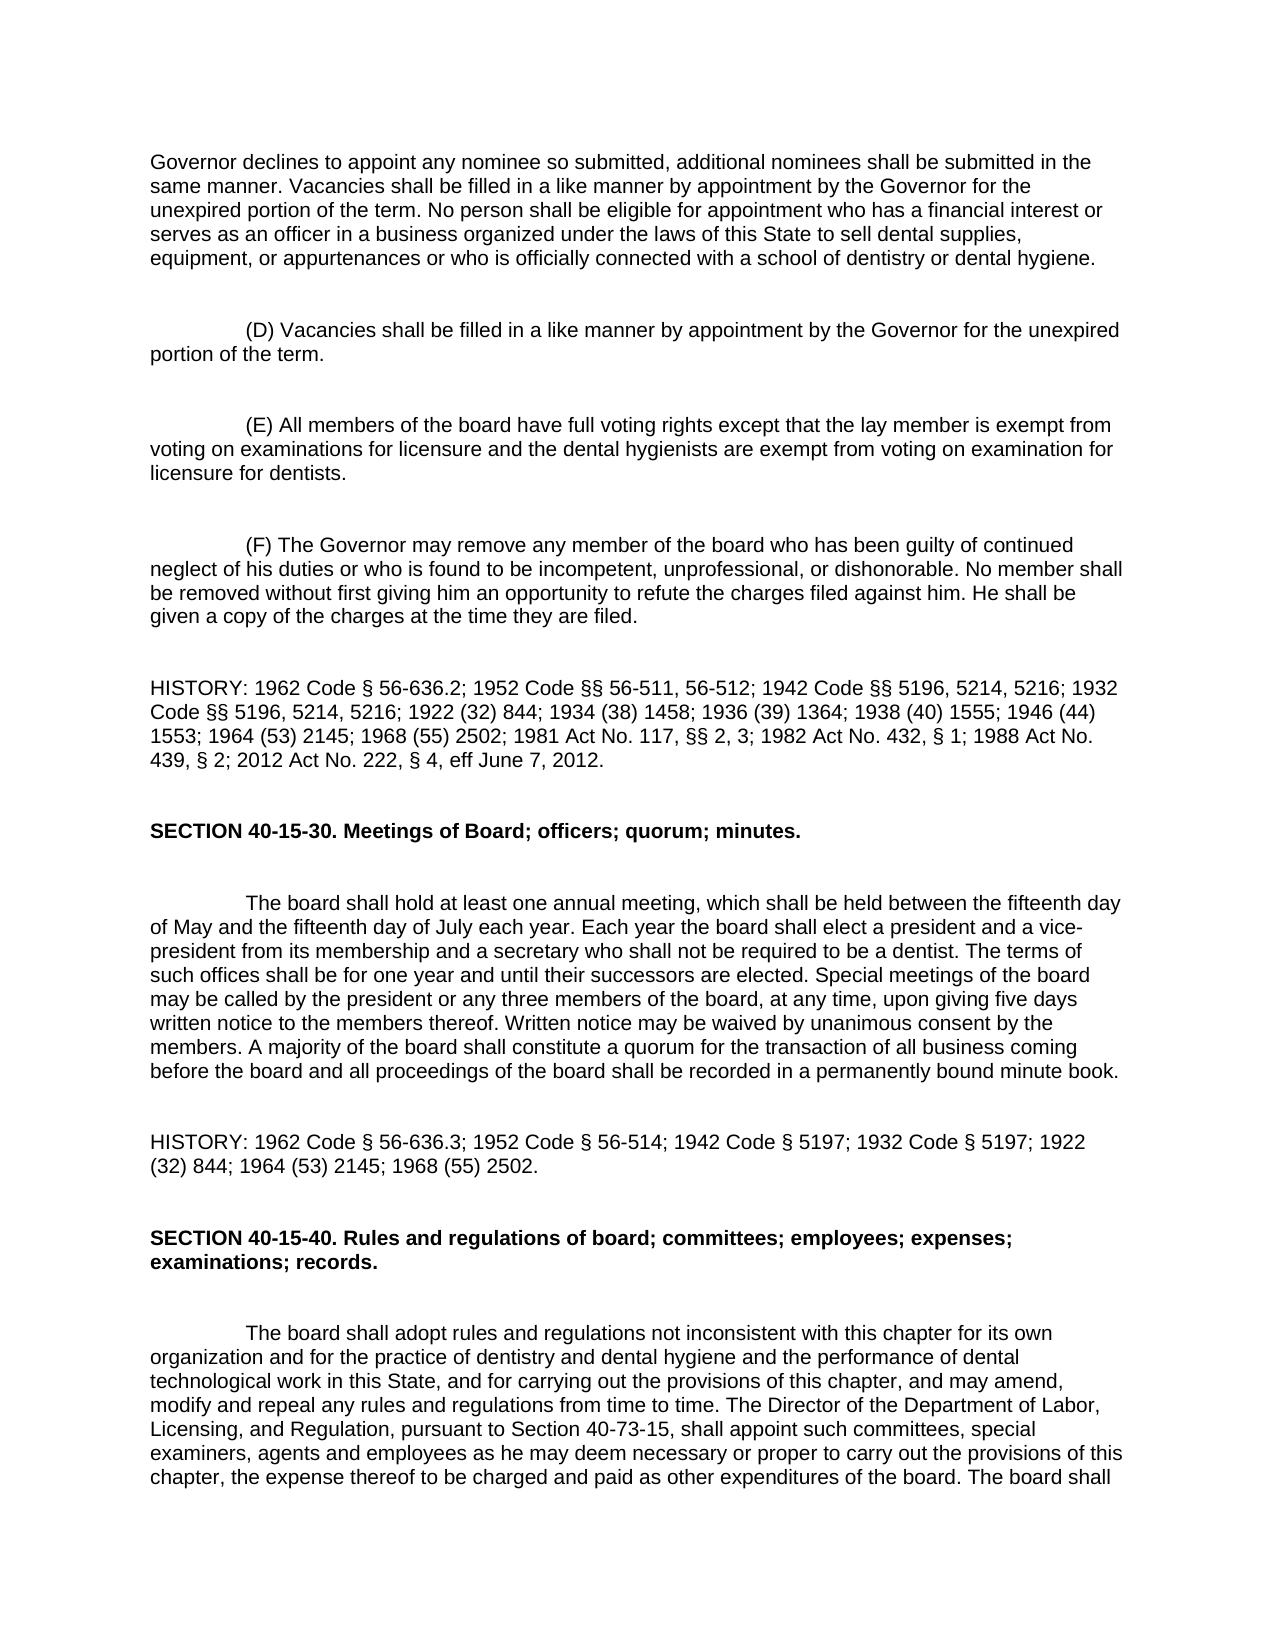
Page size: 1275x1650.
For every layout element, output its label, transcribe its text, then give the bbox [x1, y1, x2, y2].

text (E) All members of the board have full voting rights except that the lay member is exempt from voting on examinations for licensure and the dental hygienists are exempt from voting on examination for licensure for dentists. [150, 413, 1125, 508]
text HISTORY: 1962 Code § 56-636.2; 1952 Code §§ 56-511, 56-512; 1942 Code §§ 5196, 5214, 5216; 1932 Code §§ 5196, 5214, 5216; 1922 (32) 844; 1934 (38) 1458; 1936 (39) 1364; 1938 (40) 1555; 1946 (44) 1553; 1964 (53) 2145; 1968 (55) 2502; 1981 Act No. 117, §§ 2, 3; 1982 Act No. 432, § 1; 1988 Act No. 439, § 2; 2012 Act No. 222, § 4, eff June 7, 2012. [150, 676, 1125, 795]
text SECTION 40-15-40. Rules and regulations of board; committees; employees; expenses; examinations; records. [150, 1226, 1125, 1297]
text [150, 150, 1125, 293]
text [150, 1321, 1125, 1489]
text (F) The Governor may remove any member of the board who has been guilty of continued neglect of his duties or who is found to be incompetent, unprofessional, or dishonorable. No member shall be removed without first giving him an opportunity to refute the charges filed against him. He shall be given a copy of the charges at the time they are filed. [150, 532, 1125, 652]
text (D) Vacancies shall be filled in a like manner by appointment by the Governor for the unexpired portion of the term. [150, 317, 1125, 389]
text SECTION 40-15-30. Meetings of Board; officers; quorum; minutes. [150, 819, 1125, 867]
text The board shall hold at least one annual meeting, which shall be held between the fifteenth day of May and the fifteenth day of July each year. Each year the board shall elect a president and a vice-president from its membership and a secretary who shall not be required to be a dentist. The terms of such offices shall be for one year and until their successors are elected. Special meetings of the board may be called by the president or any three members of the board, at any time, upon giving five days written notice to the members thereof. Written notice may be waived by unanimous consent by the members. A majority of the board shall constitute a quorum for the transaction of all business coming before the board and all proceedings of the board shall be recorded in a permanently bound minute book. [150, 891, 1125, 1106]
text HISTORY: 1962 Code § 56-636.3; 1952 Code § 56-514; 1942 Code § 5197; 1932 Code § 5197; 1922 (32) 844; 1964 (53) 2145; 1968 (55) 2502. [150, 1130, 1125, 1202]
